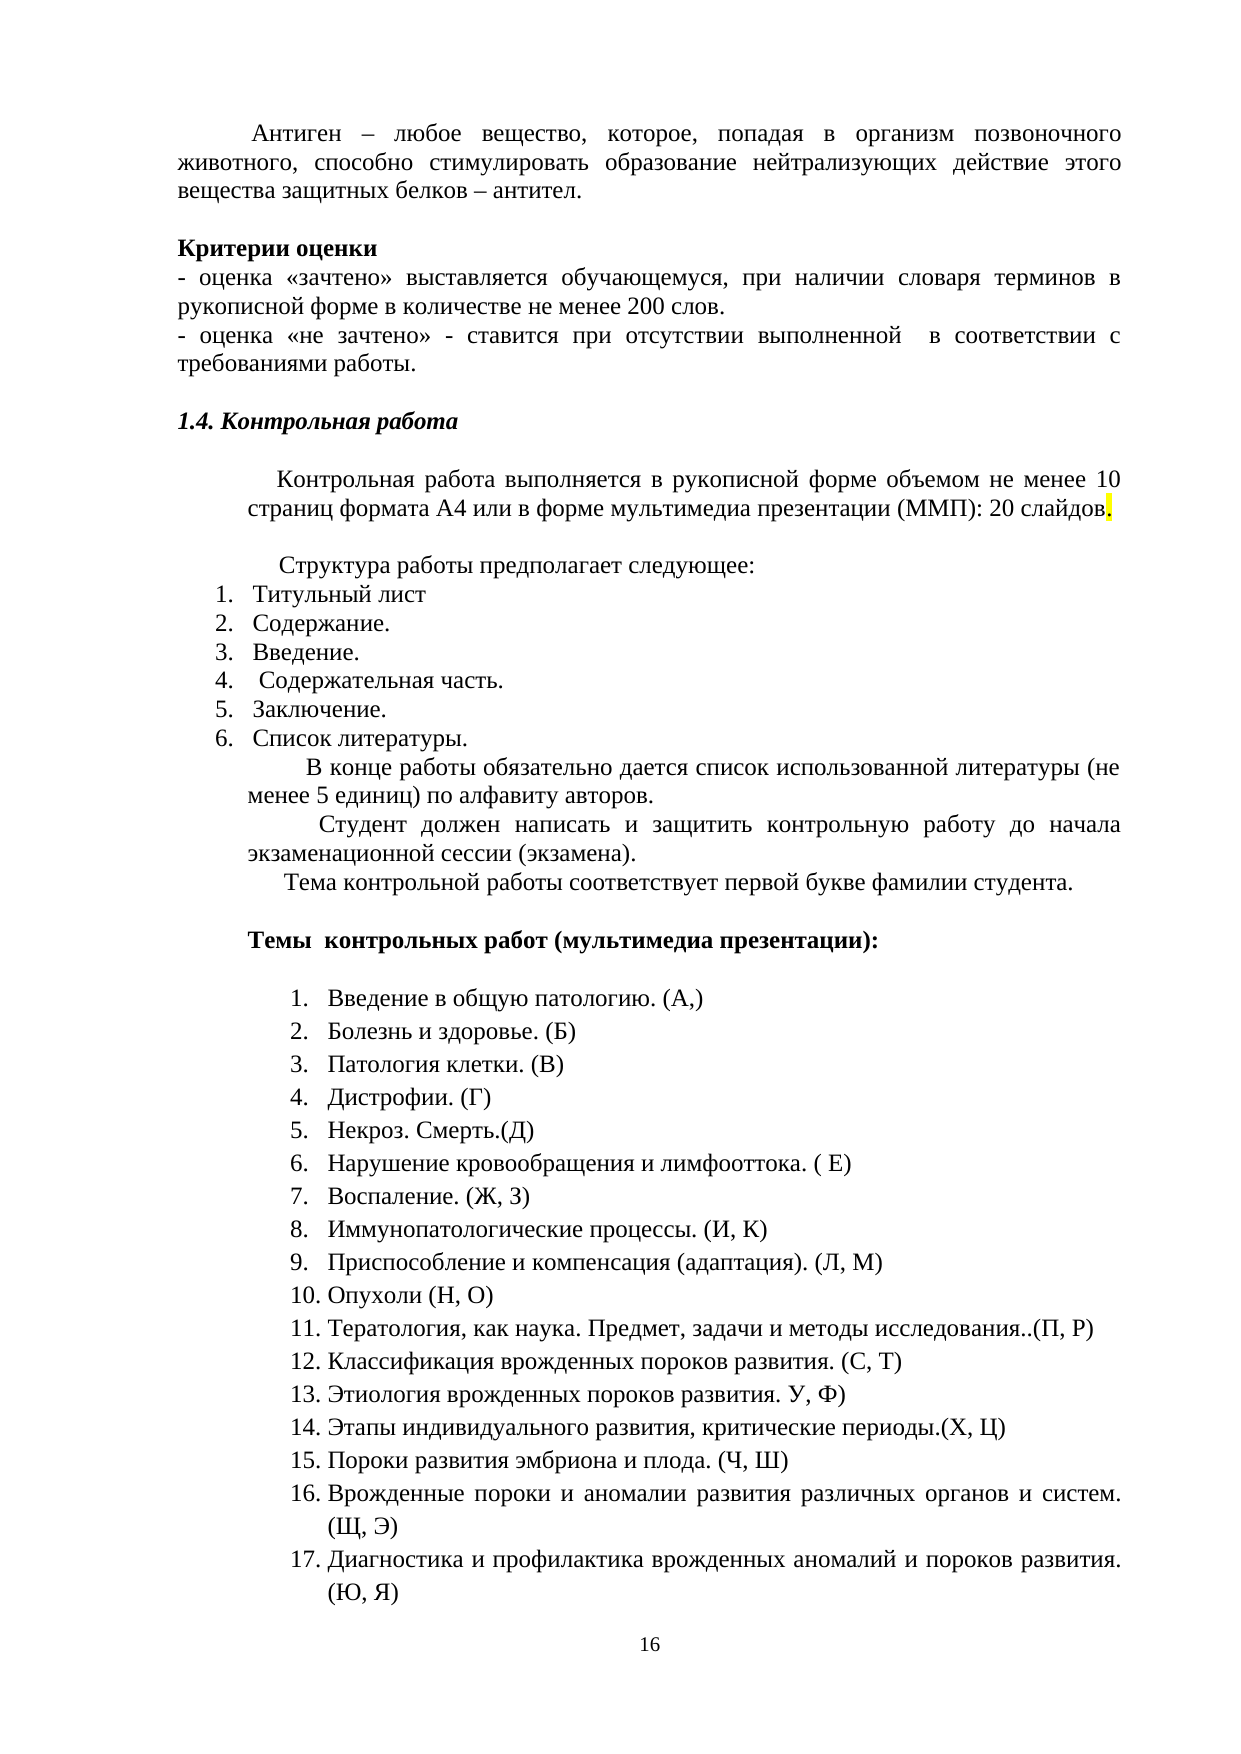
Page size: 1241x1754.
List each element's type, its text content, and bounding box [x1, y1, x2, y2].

list Введение в общую патологию. (А,) [290, 983, 1122, 1011]
text 1.4. Контрольная работа [177, 406, 1122, 435]
list Список литературы. [215, 723, 1122, 752]
list Дистрофии. (Г) [290, 1082, 1122, 1111]
list Болезнь и здоровье. (Б) [290, 1016, 1122, 1044]
list Содержание. [215, 608, 1122, 637]
list Патология клетки. (В) [290, 1049, 1122, 1077]
text Структура работы предполагает следующее: [247, 551, 1122, 579]
list Титульный лист [215, 579, 1122, 608]
text - оценка «зачтено» выставляется обучающемуся, при наличии словаря терминов в рукописной форме в количестве не менее 200 слов. [177, 262, 1122, 320]
text Тема контрольной работы соответствует первой букве фамилии студента. [252, 867, 1122, 896]
list Диагностика и профилактика врожденных аномалий и пороков развития.(Ю, Я) [290, 1544, 1122, 1606]
list Воспаление. (Ж, З) [290, 1181, 1122, 1209]
list Нарушение кровообращения и лимфооттока. ( Е) [290, 1148, 1122, 1177]
list Пороки развития эмбриона и плода. (Ч, Ш) [290, 1445, 1122, 1474]
list Врожденные пороки и аномалии развития различных органов и систем. (Щ, Э) [290, 1478, 1122, 1540]
text Антиген – любое вещество, которое, попадая в организм позвоночного животного, способно стимулировать образование нейтрализующих действие этого вещества защитных белков – антител. [177, 118, 1122, 204]
list Этапы индивидуального развития, критические периоды.(Х, Ц) [290, 1412, 1122, 1441]
text - оценка «не зачтено» - ставится при отсутствии выполненной в соответствии с требованиями работы. [177, 320, 1122, 377]
list Иммунопатологические процессы. (И, К) [290, 1214, 1122, 1243]
text Студент должен написать и защитить контрольную работу до начала экзаменационной сессии (экзамена). [247, 809, 1122, 867]
list Содержательная часть. [215, 666, 1122, 694]
text Критерии оценки [177, 233, 1122, 262]
text Контрольная работа выполняется в рукописной форме объемом не менее 10 страниц формата А4 или в форме мультимедиа презентации (ММП): 20 слайдов. [247, 464, 1122, 521]
list Заключение. [215, 694, 1122, 723]
list Опухоли (Н, О) [290, 1280, 1122, 1309]
list Классификация врожденных пороков развития. (С, Т) [290, 1346, 1122, 1375]
list Приспособление и компенсация (адаптация). (Л, М) [290, 1247, 1122, 1276]
list Введение. [215, 637, 1122, 666]
list Этиология врожденных пороков развития. У, Ф) [290, 1379, 1122, 1408]
text В конце работы обязательно дается список использованной литературы (не менее 5 единиц) по алфавиту авторов. [247, 752, 1122, 809]
list Тератология, как наука. Предмет, задачи и методы исследования..(П, Р) [290, 1313, 1122, 1342]
list Некроз. Смерть.(Д) [290, 1115, 1122, 1143]
text Темы контрольных работ (мультимедиа презентации): [247, 925, 1122, 953]
